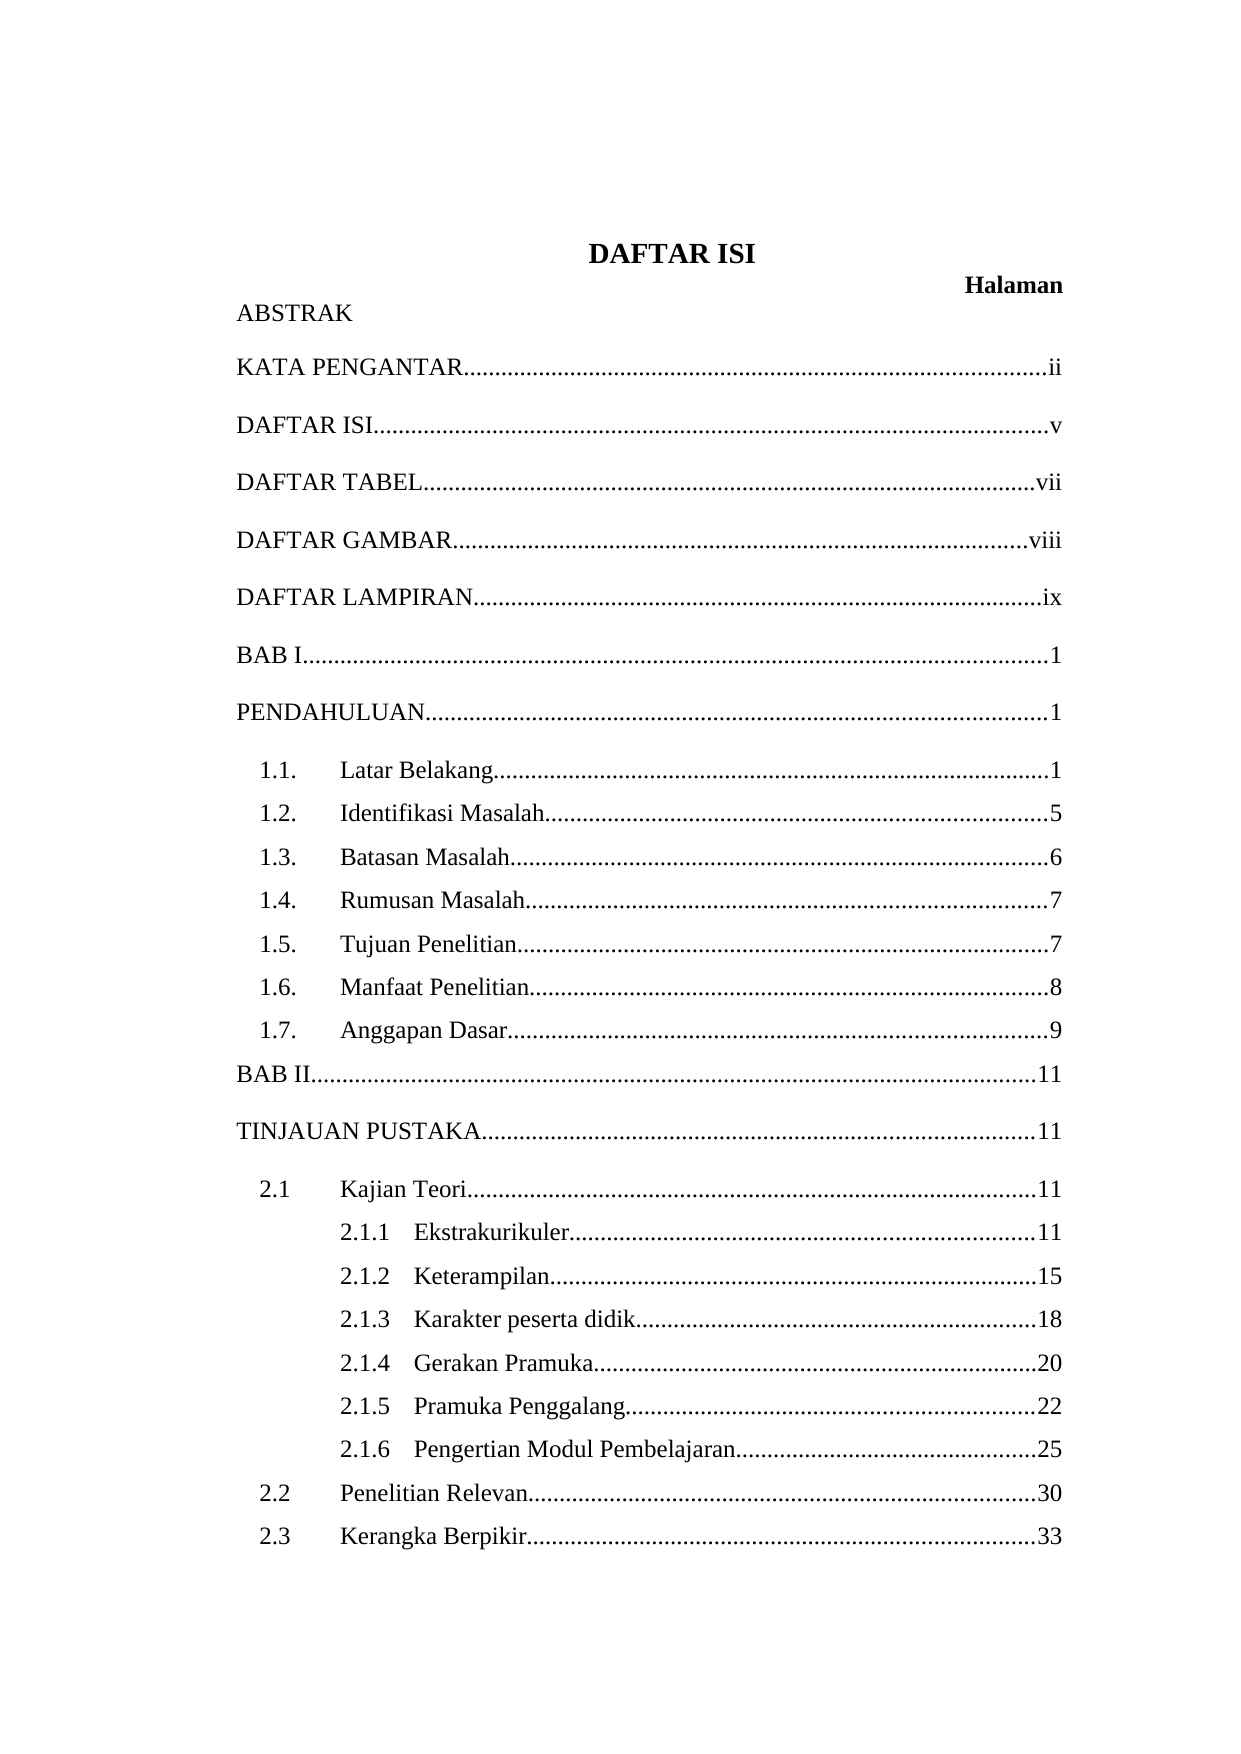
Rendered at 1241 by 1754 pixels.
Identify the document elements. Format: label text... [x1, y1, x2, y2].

text 2.1.6 Pengertian Modul Pembelajaran 25 [340, 1434, 1063, 1463]
text BAB I 1 [236, 640, 1063, 669]
subtitle DAFTAR ISI [281, 236, 1063, 270]
text KATA PENGANTAR ii [236, 352, 1063, 381]
text TINJAUAN PUSTAKA 11 [236, 1116, 1063, 1145]
text 1.2. Identifikasi Masalah 5 [259, 798, 1063, 827]
text DAFTAR GAMBAR viii [236, 525, 1063, 554]
text 2.1.5 Pramuka Penggalang 22 [340, 1391, 1063, 1420]
text 2.1 Kajian Teori 11 [259, 1174, 1063, 1203]
text 1.5. Tujuan Penelitian 7 [259, 929, 1063, 957]
text DAFTAR TABEL vii [236, 467, 1063, 496]
text 2.1.3 Karakter peserta didik 18 [340, 1304, 1063, 1333]
text DAFTAR LAMPIRAN ix [236, 582, 1063, 611]
text 2.1.4 Gerakan Pramuka 20 [340, 1348, 1063, 1376]
text DAFTAR ISI v [236, 410, 1063, 439]
text 2.1.1 Ekstrakurikuler 11 [340, 1217, 1063, 1246]
text 1.4. Rumusan Masalah 7 [259, 885, 1063, 914]
text 1.6. Manfaat Penelitian 8 [259, 972, 1063, 1001]
text 2.1.2 Keterampilan 15 [340, 1261, 1063, 1289]
text 1.1. Latar Belakang 1 [259, 755, 1063, 784]
text BAB II 11 [236, 1059, 1063, 1088]
subtitle Halaman [236, 270, 1063, 298]
text 2.3 Kerangka Berpikir 33 [259, 1521, 1063, 1550]
text ABSTRAK [236, 298, 1063, 327]
text PENDAHULUAN 1 [236, 697, 1063, 726]
text 1.7. Anggapan Dasar 9 [259, 1016, 1063, 1044]
text 1.3. Batasan Masalah 6 [259, 842, 1063, 871]
text 2.2 Penelitian Relevan 30 [259, 1478, 1063, 1507]
